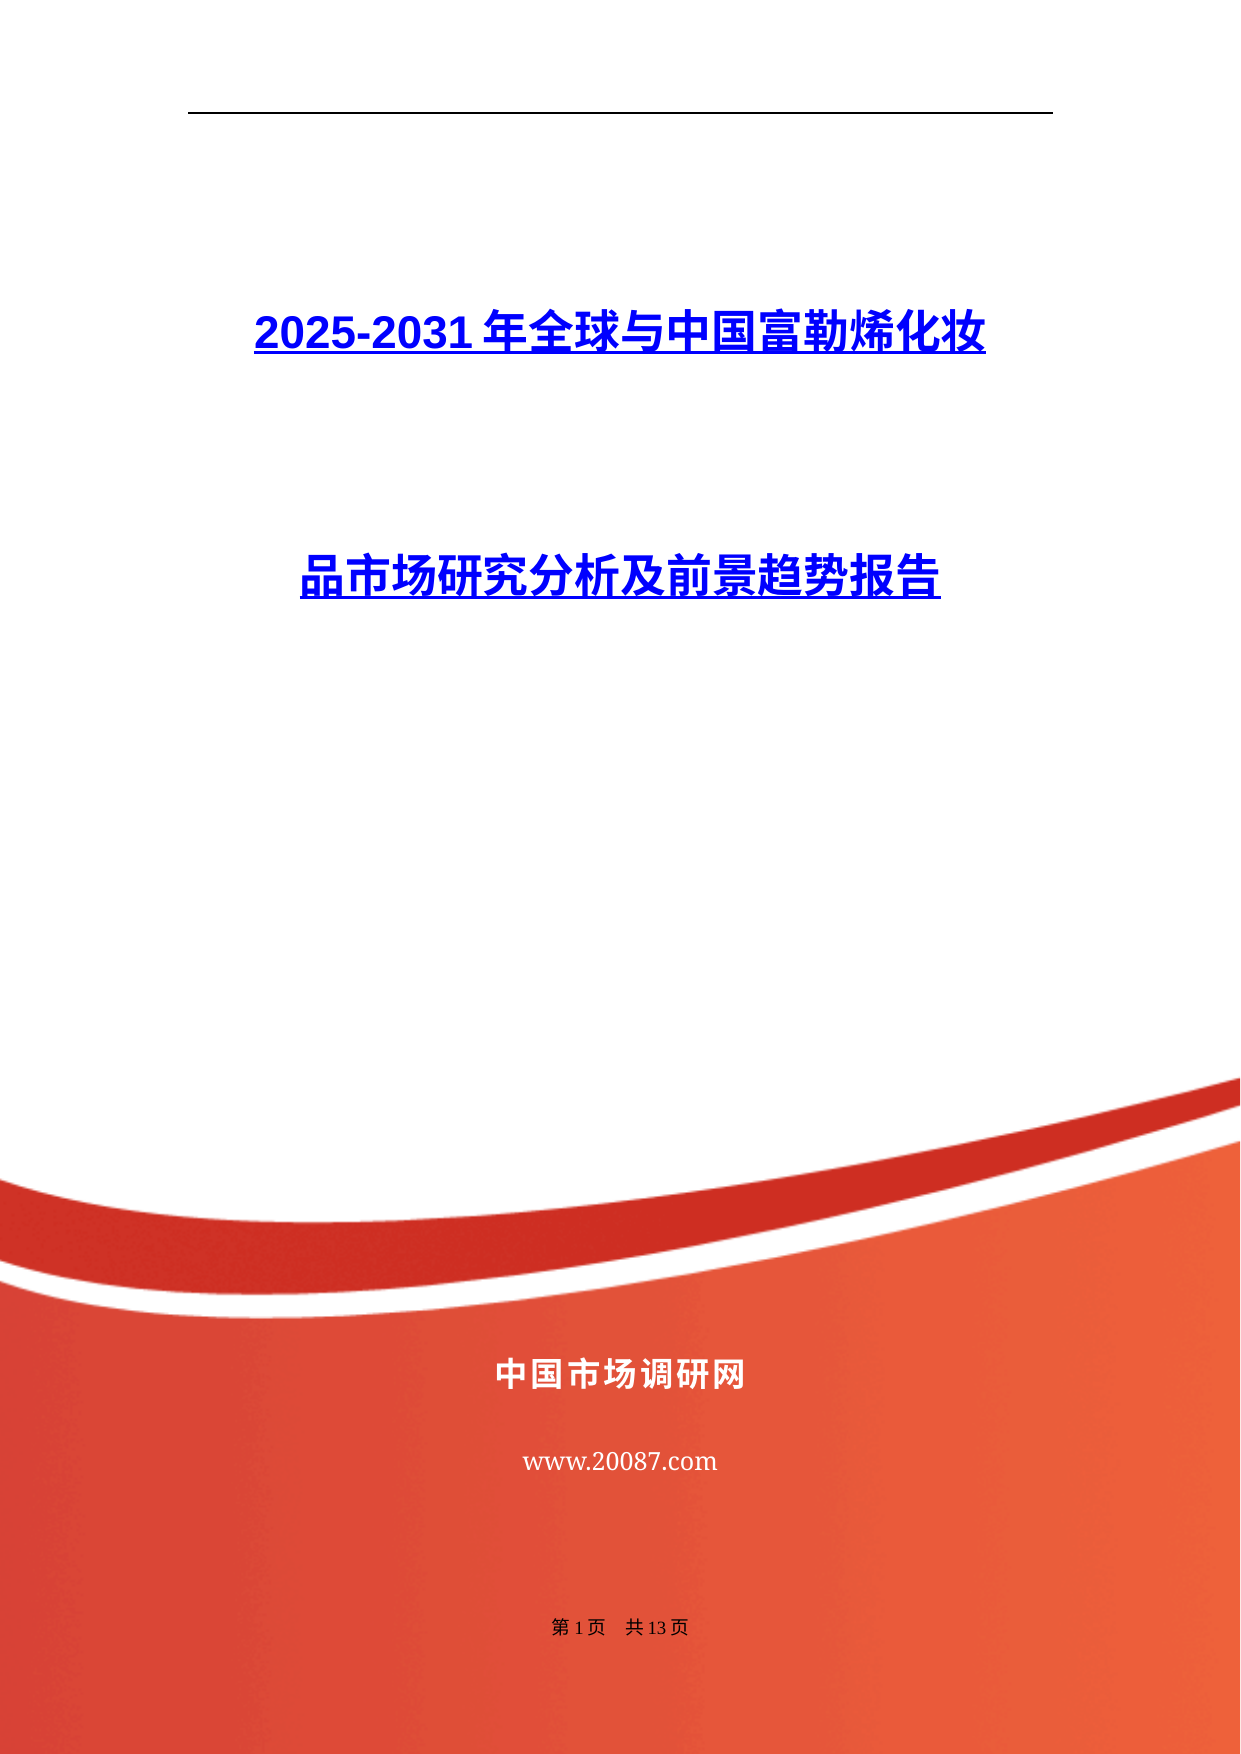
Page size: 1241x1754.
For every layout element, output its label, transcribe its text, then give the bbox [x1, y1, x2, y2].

subtitle 中国市场调研网 [187, 1339, 1053, 1404]
text www.20087.com [187, 1428, 1053, 1493]
picture [0, 1006, 1241, 1754]
table_header 2025-2031年全球与中国富勒烯化妆品市场研究分析及前景趋势报告 [188, 207, 1053, 773]
